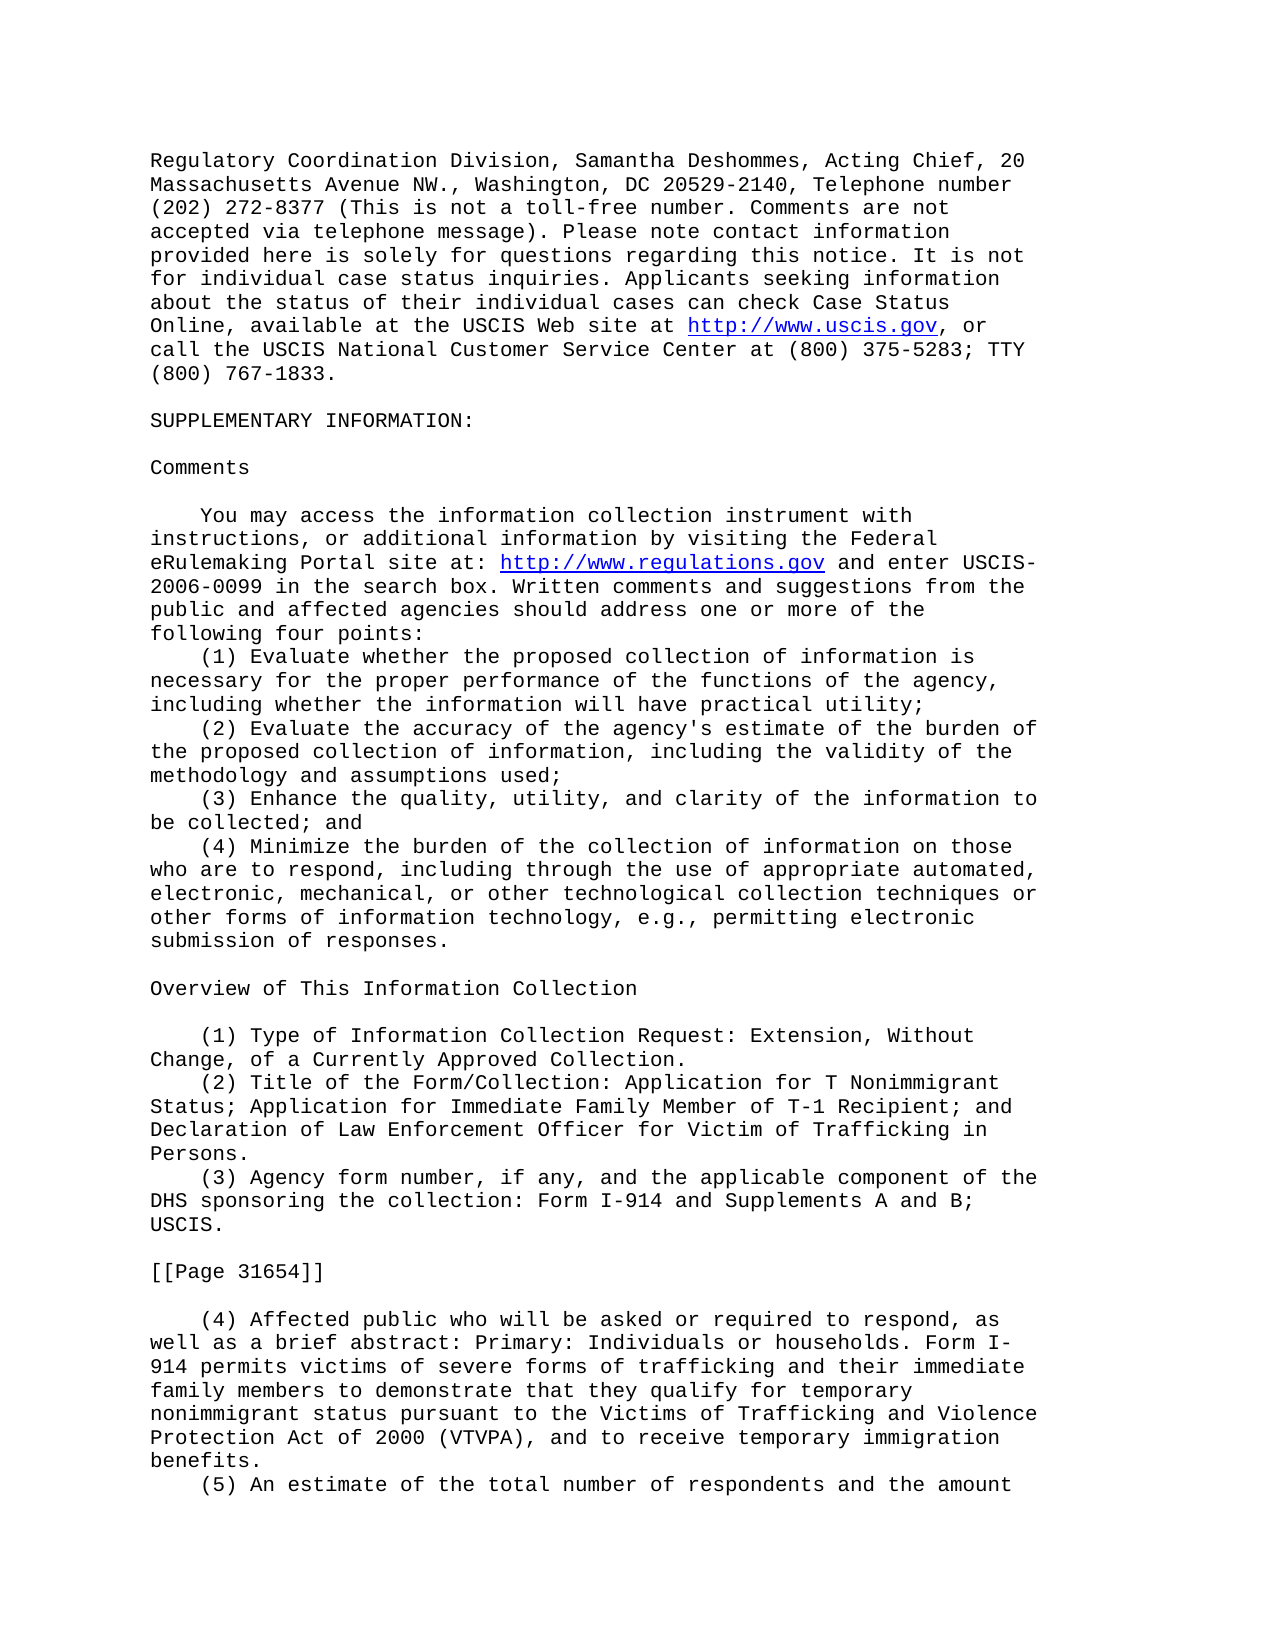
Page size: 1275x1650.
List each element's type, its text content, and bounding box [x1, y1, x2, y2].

text Declaration of Law Enforcement Officer for Victim of Trafficking in [150, 1119, 1125, 1143]
text for individual case status inquiries. Applicants seeking information [150, 268, 1125, 292]
text Persons. [150, 1143, 1125, 1167]
text (4) Affected public who will be asked or required to respond, as [150, 1309, 1125, 1332]
text following four points: [150, 623, 1125, 647]
text Regulatory Coordination Division, Samantha Deshommes, Acting Chief, 20 [150, 150, 1125, 174]
text call the USCIS National Customer Service Center at (800) 375-5283; TTY [150, 339, 1125, 363]
text be collected; and [150, 812, 1125, 836]
text public and affected agencies should address one or more of the [150, 599, 1125, 623]
text Massachusetts Avenue NW., Washington, DC 20529-2140, Telephone number [150, 174, 1125, 197]
text DHS sponsoring the collection: Form I-914 and Supplements A and B; [150, 1190, 1125, 1214]
text Overview of This Information Collection [150, 978, 1125, 1001]
text the proposed collection of information, including the validity of the [150, 741, 1125, 765]
text (5) An estimate of the total number of respondents and the amount [150, 1474, 1125, 1498]
text about the status of their individual cases can check Case Status [150, 292, 1125, 316]
text SUPPLEMENTARY INFORMATION: [150, 410, 1125, 434]
text accepted via telephone message). Please note contact information [150, 221, 1125, 244]
text eRulemaking Portal site at: http://www.regulations.gov and enter USCIS- [150, 552, 1125, 576]
text electronic, mechanical, or other technological collection techniques or [150, 883, 1125, 907]
text provided here is solely for questions regarding this notice. It is not [150, 244, 1125, 268]
text (2) Evaluate the accuracy of the agency's estimate of the burden of [150, 717, 1125, 741]
text nonimmigrant status pursuant to the Victims of Trafficking and Violence [150, 1403, 1125, 1427]
text (3) Enhance the quality, utility, and clarity of the information to [150, 788, 1125, 812]
text Comments [150, 457, 1125, 481]
text methodology and assumptions used; [150, 765, 1125, 788]
text family members to demonstrate that they qualify for temporary [150, 1379, 1125, 1403]
text USCIS. [150, 1214, 1125, 1238]
text (800) 767-1833. [150, 363, 1125, 386]
text other forms of information technology, e.g., permitting electronic [150, 907, 1125, 930]
text (2) Title of the Form/Collection: Application for T Nonimmigrant [150, 1072, 1125, 1096]
text Protection Act of 2000 (VTVPA), and to receive temporary immigration [150, 1427, 1125, 1451]
text [[Page 31654]] [150, 1261, 1125, 1285]
text including whether the information will have practical utility; [150, 694, 1125, 717]
text 2006-0099 in the search box. Written comments and suggestions from the [150, 576, 1125, 599]
text You may access the information collection instrument with [150, 505, 1125, 528]
text benefits. [150, 1451, 1125, 1474]
text Online, available at the USCIS Web site at http://www.uscis.gov, or [150, 316, 1125, 339]
text (3) Agency form number, if any, and the applicable component of the [150, 1167, 1125, 1190]
text 914 permits victims of severe forms of trafficking and their immediate [150, 1356, 1125, 1379]
text who are to respond, including through the use of appropriate automated, [150, 859, 1125, 883]
text Change, of a Currently Approved Collection. [150, 1048, 1125, 1072]
text instructions, or additional information by visiting the Federal [150, 528, 1125, 552]
text (1) Type of Information Collection Request: Extension, Without [150, 1025, 1125, 1048]
text well as a brief abstract: Primary: Individuals or households. Form I- [150, 1332, 1125, 1356]
text Status; Application for Immediate Family Member of T-1 Recipient; and [150, 1096, 1125, 1119]
text (202) 272-8377 (This is not a toll-free number. Comments are not [150, 197, 1125, 221]
text (1) Evaluate whether the proposed collection of information is [150, 647, 1125, 670]
text (4) Minimize the burden of the collection of information on those [150, 836, 1125, 859]
text necessary for the proper performance of the functions of the agency, [150, 670, 1125, 694]
text submission of responses. [150, 930, 1125, 954]
